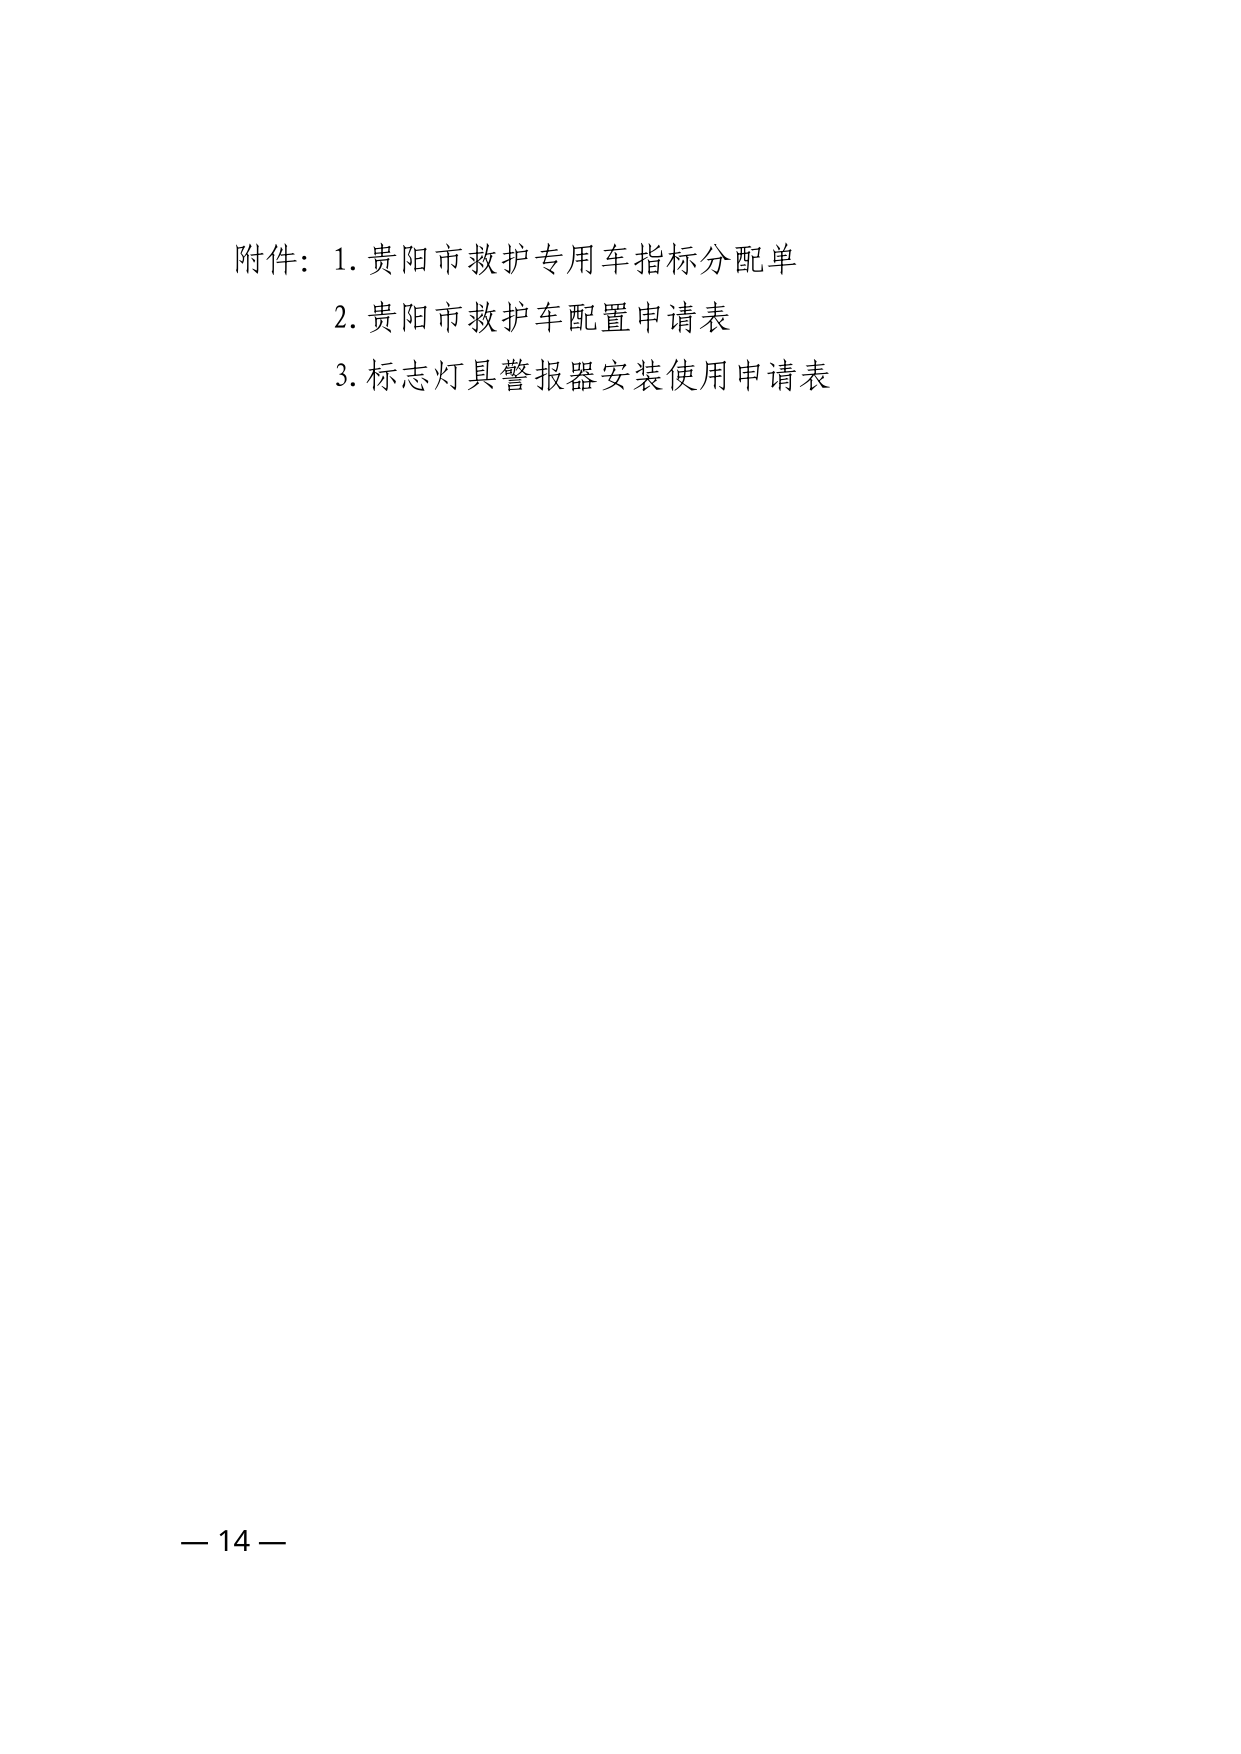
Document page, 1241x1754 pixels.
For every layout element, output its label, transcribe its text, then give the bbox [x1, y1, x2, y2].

text 2.贵阳市救护车配置申请表 [165, 286, 1087, 344]
text 附件：1.贵阳市救护专用车指标分配单 [165, 227, 1087, 286]
text 3.标志灯具警报器安装使用申请表 [165, 344, 1087, 402]
